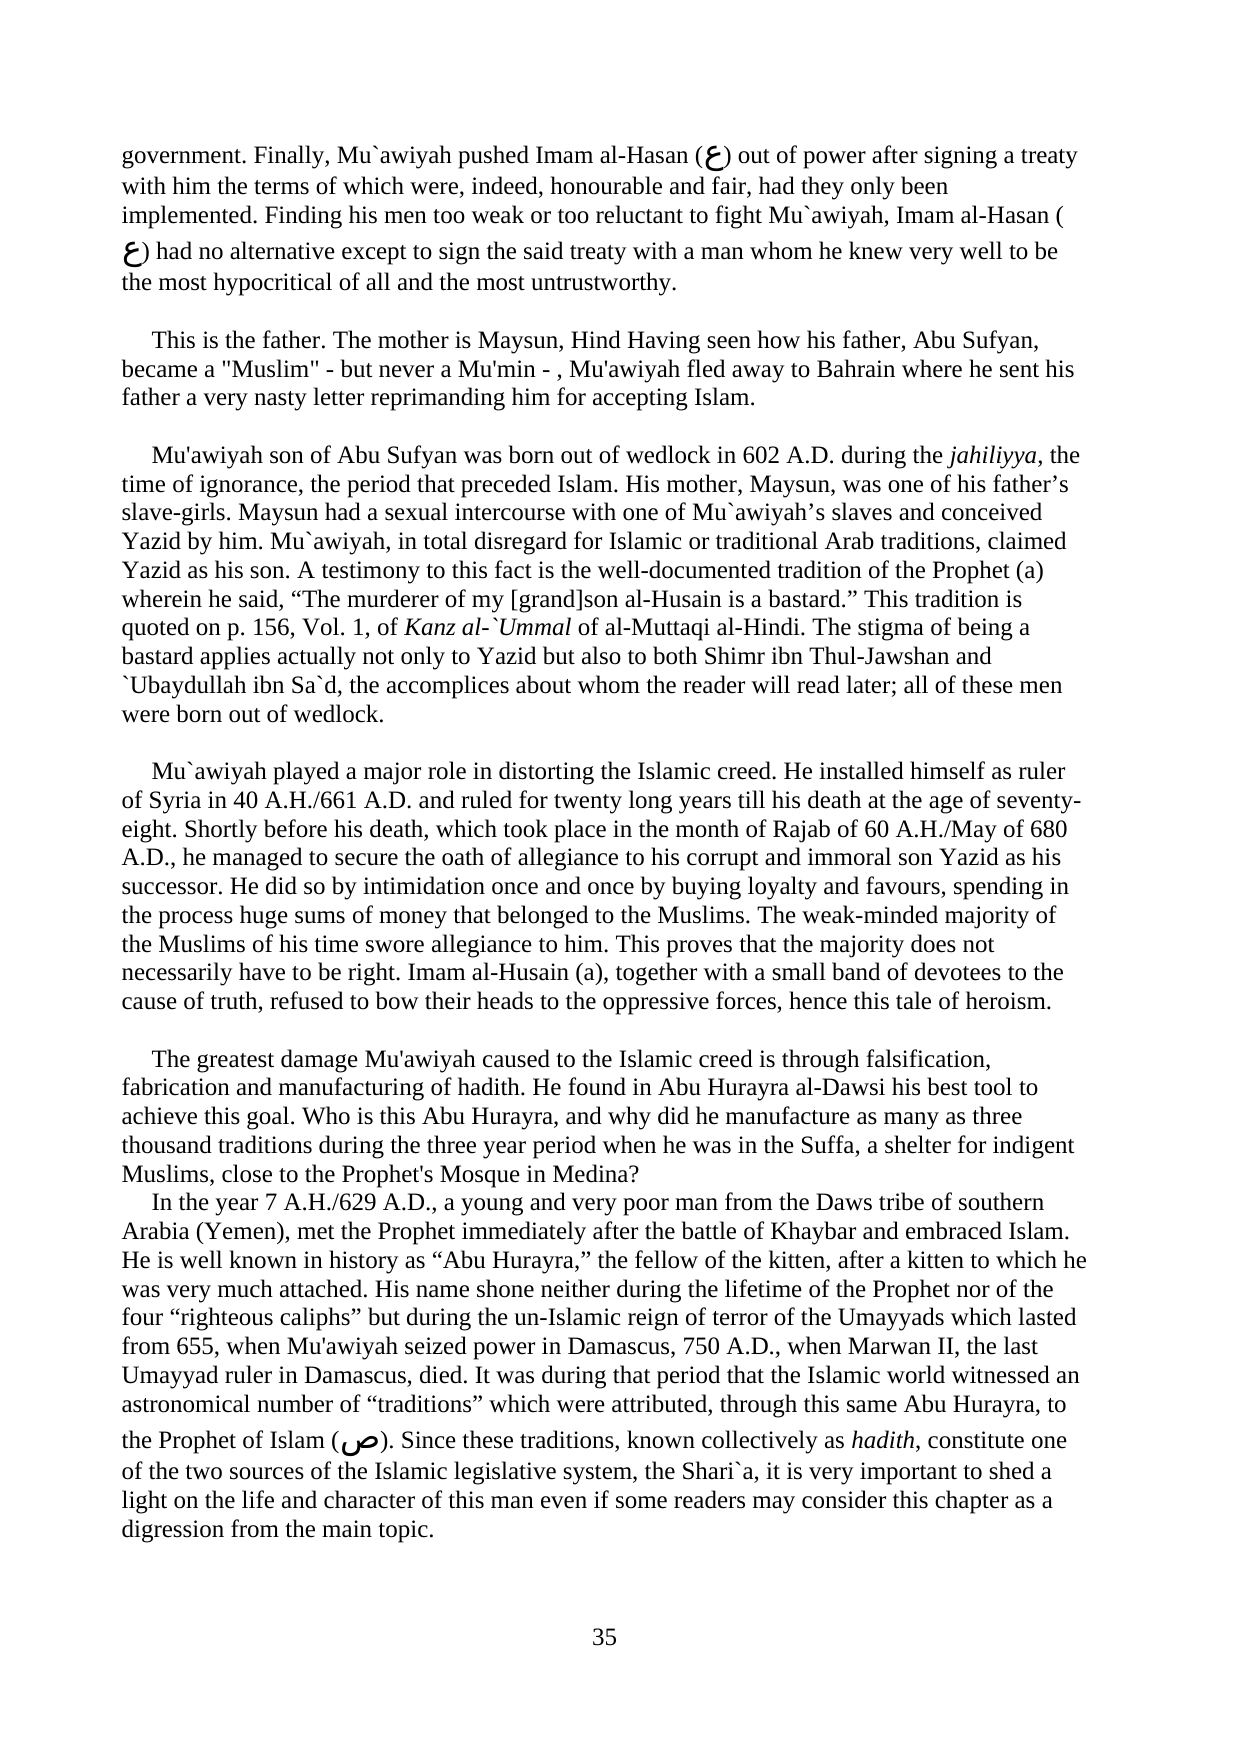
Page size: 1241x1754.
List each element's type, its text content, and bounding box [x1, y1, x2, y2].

text In the year 7 A.H./629 A.D., a young and very poor man from the Daws tribe of southern Arabia (Yemen), met the Prophet immediately after the battle of Khaybar and embraced Islam. He is well known in history as “Abu Hurayra,” the fellow of the kitten, after a kitten to which he was very much attached. His name shone neither during the lifetime of the Prophet nor of the four “righteous caliphs” but during the un-Islamic reign of terror of the Umayyads which lasted from 655, when Mu'awiyah seized power in Damascus, 750 A.D., when Marwan II, the last Umayyad ruler in Damascus, died. It was during that period that the Islamic world witnessed an astronomical number of “traditions” which were attributed, through this same Abu Hurayra, to the Prophet of Islam (ﺹ). Since these traditions, known collectively as hadith, constitute one of the two sources of the Islamic legislative system, the Shari`a, it is very important to shed a light on the life and character of this man even if some readers may consider this chapter as a digression from the main topic. [121, 1187, 1087, 1542]
text This is the father. The mother is Maysun, Hind Having seen how his father, Abu Sufyan, became a "Muslim" - but never a Mu'min - , Mu'awiyah fled away to Bahrain where he sent his father a very nasty letter reprimanding him for accepting Islam. [121, 325, 1087, 411]
text The greatest damage Mu'awiyah caused to the Islamic creed is through falsification, fabrication and manufacturing of hadith. He found in Abu Hurayra al-Dawsi his best tool to achieve this goal. Who is this Abu Hurayra, and why did he manufacture as many as three thousand traditions during the three year period when he was in the Suffa, a shelter for indigent Muslims, close to the Prophet's Mosque in Medina? [121, 1044, 1087, 1187]
text Mu'awiyah son of Abu Sufyan was born out of wedlock in 602 A.D. during the jahiliyya, the time of ignorance, the period that preceded Islam. His mother, Maysun, was one of his father’s slave-girls. Maysun had a sexual intercourse with one of Mu`awiyah’s slaves and conceived Yazid by him. Mu`awiyah, in total disregard for Islamic or traditional Arab traditions, claimed Yazid as his son. A testimony to this fact is the well-documented tradition of the Prophet (a) wherein he said, “The murderer of my [grand]son al-Husain is a bastard.” This tradition is quoted on p. 156, Vol. 1, of Kanz al-`Ummal of al-Muttaqi al-Hindi. The stigma of being a bastard applies actually not only to Yazid but also to both Shimr ibn Thul-Jawshan and `Ubaydullah ibn Sa`d, the accomplices about whom the reader will read later; all of these men were born out of wedlock. [121, 440, 1087, 727]
text Mu`awiyah played a major role in distorting the Islamic creed. He installed himself as ruler of Syria in 40 A.H./661 A.D. and ruled for twenty long years till his death at the age of seventy-eight. Shortly before his death, which took place in the month of Rajab of 60 A.H./May of 680 A.D., he managed to secure the oath of allegiance to his corrupt and immoral son Yazid as his successor. He did so by intimidation once and once by buying loyalty and favours, spending in the process huge sums of money that belonged to the Muslims. The weak-minded majority of the Muslims of his time swore allegiance to him. This proves that the majority does not necessarily have to be right. Imam al-Husain (a), together with a small band of devotees to the cause of truth, refused to bow their heads to the oppressive forces, hence this tale of heroism. [121, 756, 1087, 1015]
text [121, 132, 1087, 296]
